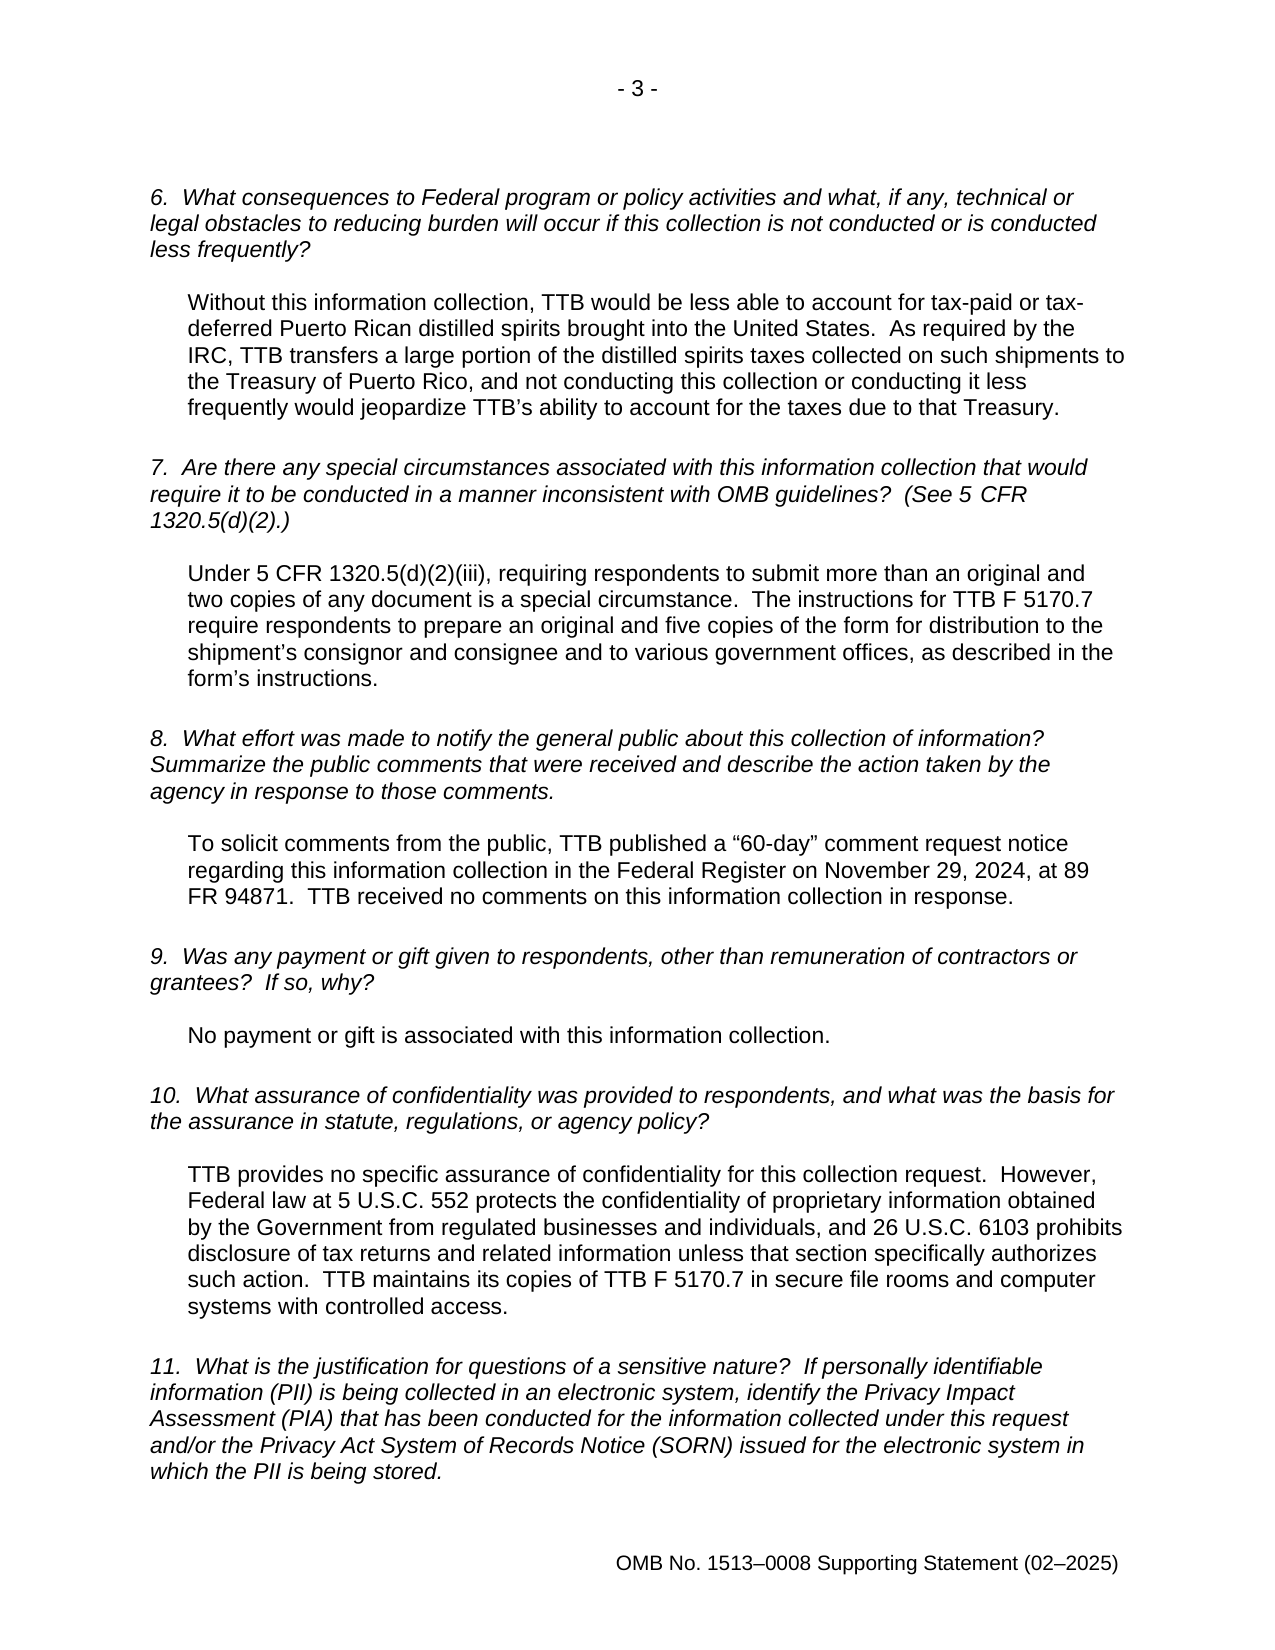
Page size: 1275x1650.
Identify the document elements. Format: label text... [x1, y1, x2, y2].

text 6. What consequences to Federal program or policy activities and what, if any, technical or legal obstacles to reducing burden will occur if this collection is not conducted or is conducted less frequently? [150, 183, 1125, 263]
text TTB provides no specific assurance of confidentiality for this collection request. However, Federal law at 5 U.S.C. 552 protects the confidentiality of proprietary information obtained by the Government from regulated businesses and individuals, and 26 U.S.C. 6103 prohibits disclosure of tax returns and related information unless that section specifically authorizes such action. TTB maintains its copies of TTB F 5170.7 in secure file rooms and computer systems with controlled access. [187, 1161, 1125, 1319]
text No payment or gift is associated with this information collection. [187, 1022, 1125, 1048]
text 7. Are there any special circumstances associated with this information collection that would require it to be conducted in a manner inconsistent with OMB guidelines? (See 5 CFR 1320.5(d)(2).) [150, 454, 1125, 533]
text 8. What effort was made to notify the general public about this collection of information? Summarize the public comments that were received and describe the action taken by the agency in response to those comments. [150, 725, 1125, 804]
text To solicit comments from the public, TTB published a “60-day” comment request notice regarding this information collection in the Federal Register on November 29, 2024, at 89 FR 94871. TTB received no comments on this information collection in response. [187, 830, 1125, 909]
text 11. What is the justification for questions of a sensitive nature? If personally identifiable information (PII) is being collected in an electronic system, identify the Privacy Impact Assessment (PIA) that has been conducted for the information collected under this request and/or the Privacy Act System of Records Notice (SORN) issued for the electronic system in which the PII is being stored. [150, 1353, 1125, 1484]
text Without this information collection, TTB would be less able to account for tax-paid or tax-deferred Puerto Rican distilled spirits brought into the United States. As required by the IRC, TTB transfers a large portion of the distilled spirits taxes collected on such shipments to the Treasury of Puerto Rico, and not conducting this collection or conducting it less frequently would jeopardize TTB’s ability to account for the taxes due to that Treasury. [187, 289, 1125, 421]
text Under 5 CFR 1320.5(d)(2)(iii), requiring respondents to submit more than an original and two copies of any document is a special circumstance. The instructions for TTB F 5170.7 require respondents to prepare an original and five copies of the form for distribution to the shipment’s consignor and consignee and to various government offices, as described in the form’s instructions. [187, 560, 1125, 691]
text 10. What assurance of confidentiality was provided to respondents, and what was the basis for the assurance in statute, regulations, or agency policy? [150, 1082, 1125, 1135]
text 9. Was any payment or gift given to respondents, other than remuneration of contractors or grantees? If so, why? [150, 943, 1125, 996]
